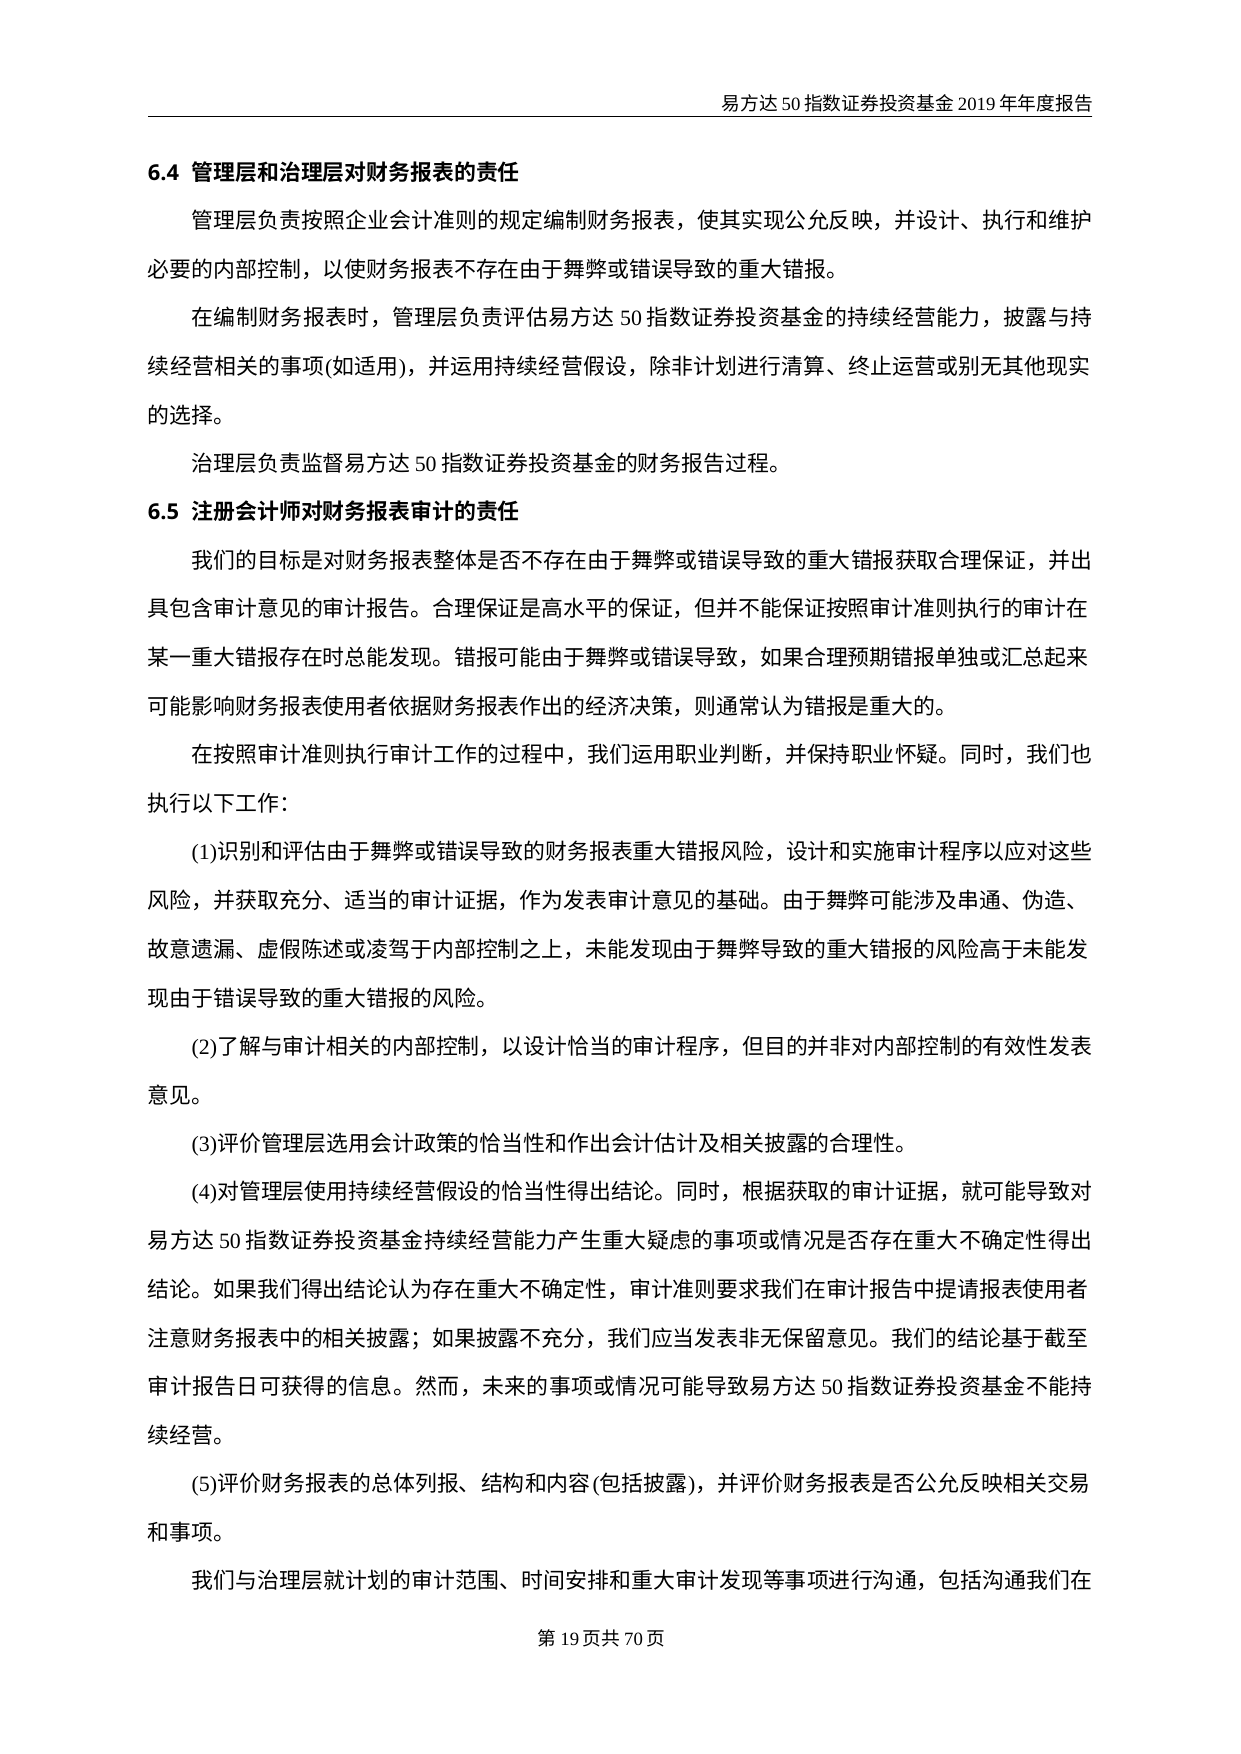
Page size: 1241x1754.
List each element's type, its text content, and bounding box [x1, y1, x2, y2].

text (1)识别和评估由于舞弊或错误导致的财务报表重大错报风险，设计和实施审计程序以应对这些风险，并获取充分、适当的审计证据，作为发表审计意见的基础。由于舞弊可能涉及串通、伪造、故意遗漏、虚假陈述或凌驾于内部控制之上，未能发现由于舞弊导致的重大错报的风险高于未能发现由于错误导致的重大错报的风险。 [148, 834, 1092, 1013]
text (5)评价财务报表的总体列报、结构和内容(包括披露)，并评价财务报表是否公允反映相关交易和事项。 [148, 1466, 1092, 1547]
subtitle 6.5 注册会计师对财务报表审计的责任 [148, 494, 1092, 526]
subtitle 6.4 管理层和治理层对财务报表的责任 [148, 154, 1092, 187]
text 在按照审计准则执行审计工作的过程中，我们运用职业判断，并保持职业怀疑。同时，我们也执行以下工作： [148, 737, 1092, 818]
text 在编制财务报表时，管理层负责评估易方达50指数证券投资基金的持续经营能力，披露与持续经营相关的事项(如适用)，并运用持续经营假设，除非计划进行清算、终止运营或别无其他现实的选择。 [148, 300, 1092, 430]
text (3)评价管理层选用会计政策的恰当性和作出会计估计及相关披露的合理性。 [148, 1126, 1092, 1158]
text (2)了解与审计相关的内部控制，以设计恰当的审计程序，但目的并非对内部控制的有效性发表意见。 [148, 1028, 1092, 1110]
text (4)对管理层使用持续经营假设的恰当性得出结论。同时，根据获取的审计证据，就可能导致对易方达50指数证券投资基金持续经营能力产生重大疑虑的事项或情况是否存在重大不确定性得出结论。如果我们得出结论认为存在重大不确定性，审计准则要求我们在审计报告中提请报表使用者注意财务报表中的相关披露；如果披露不充分，我们应当发表非无保留意见。我们的结论基于截至审计报告日可获得的信息。然而，未来的事项或情况可能导致易方达50指数证券投资基金不能持续经营。 [148, 1174, 1092, 1450]
text 治理层负责监督易方达50指数证券投资基金的财务报告过程。 [148, 446, 1092, 478]
text 我们的目标是对财务报表整体是否不存在由于舞弊或错误导致的重大错报获取合理保证，并出具包含审计意见的审计报告。合理保证是高水平的保证，但并不能保证按照审计准则执行的审计在某一重大错报存在时总能发现。错报可能由于舞弊或错误导致，如果合理预期错报单独或汇总起来可能影响财务报表使用者依据财务报表作出的经济决策，则通常认为错报是重大的。 [148, 542, 1092, 721]
text 管理层负责按照企业会计准则的规定编制财务报表，使其实现公允反映，并设计、执行和维护必要的内部控制，以使财务报表不存在由于舞弊或错误导致的重大错报。 [148, 203, 1092, 284]
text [148, 1563, 1092, 1596]
